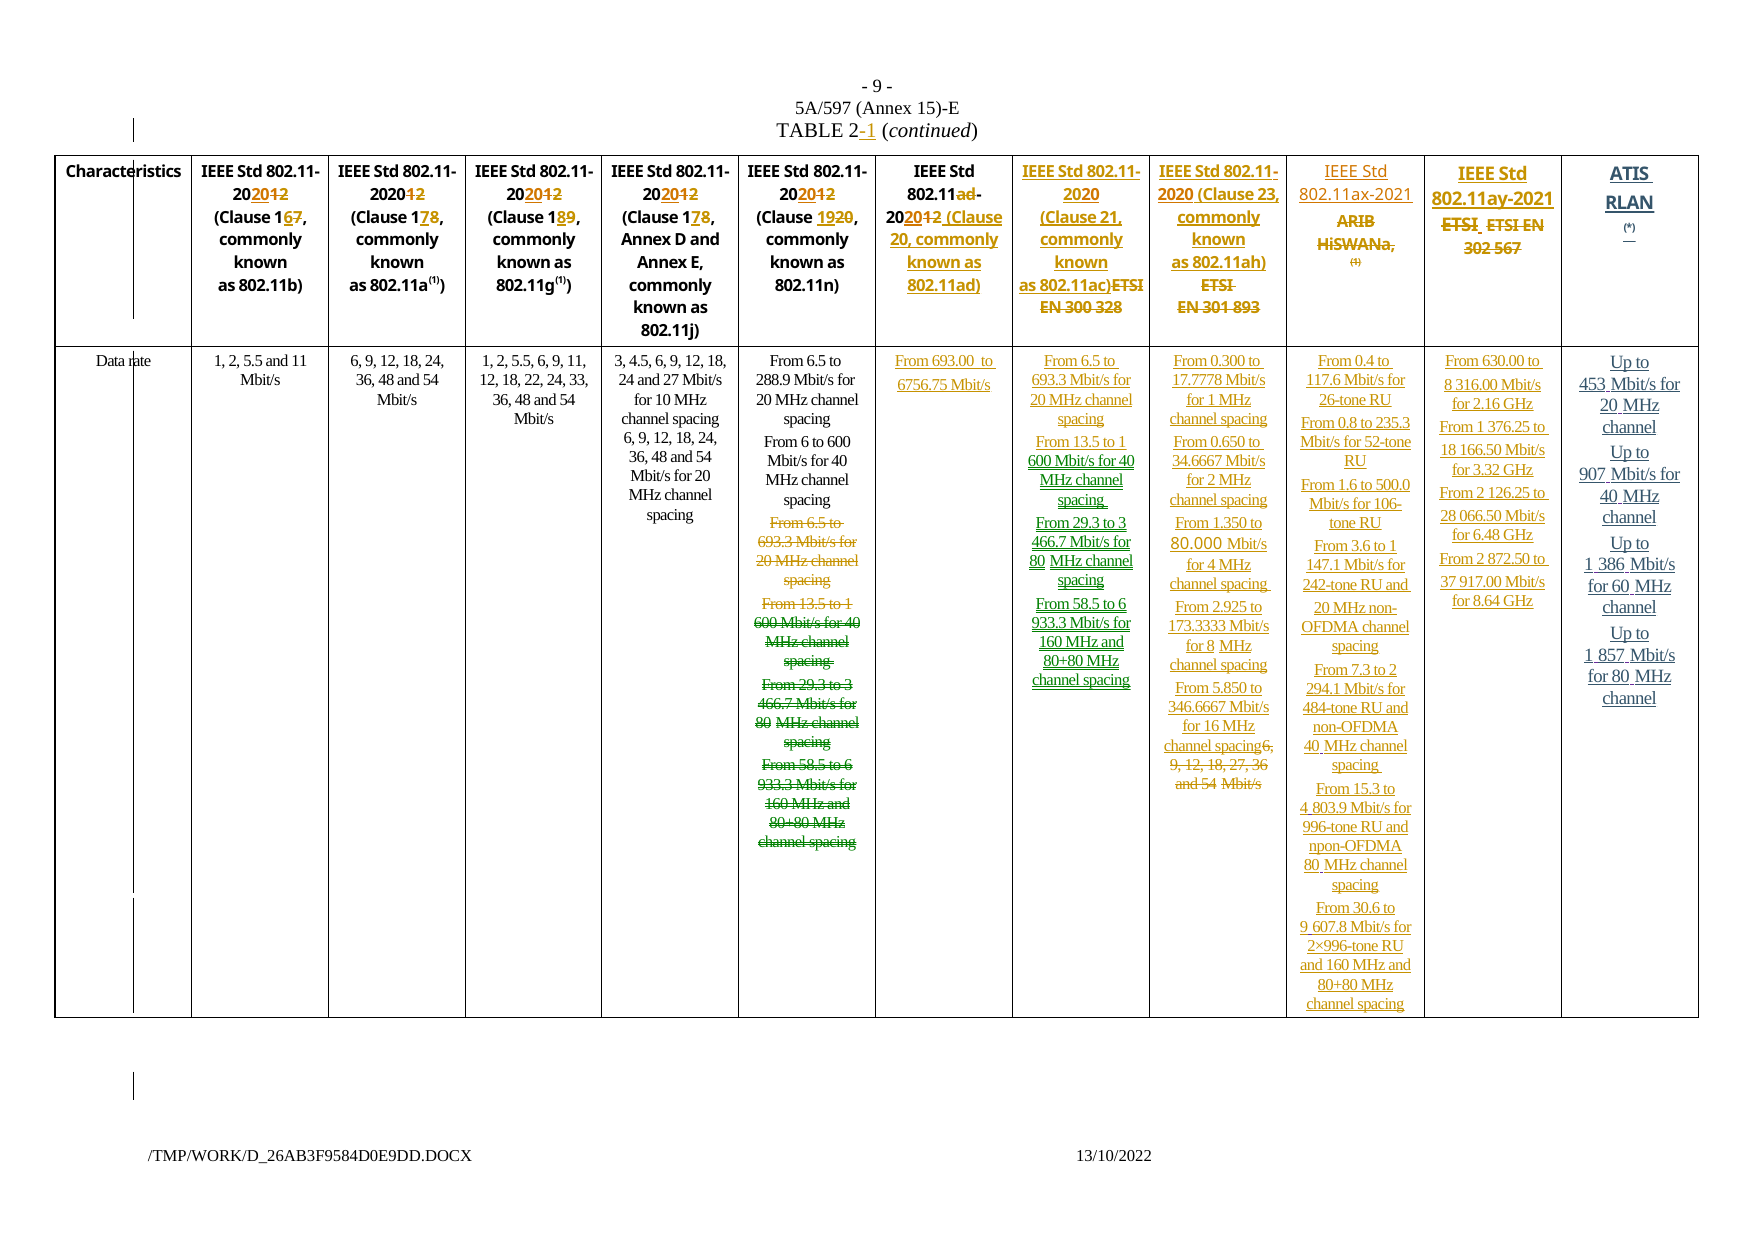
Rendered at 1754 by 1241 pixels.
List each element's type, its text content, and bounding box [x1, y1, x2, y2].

table_header [1562, 156, 1698, 346]
table_cell [1562, 347, 1698, 1017]
table_cell [1013, 347, 1149, 1017]
table_cell [1287, 347, 1424, 1017]
table_cell 6, 9, 12, 18, 24, 36, 48 and 54 Mbit/s [329, 347, 465, 1017]
table_header Characteristics [56, 156, 191, 346]
table_header [1150, 156, 1286, 346]
table_header IEEE Std 802.11-20 (Clause 1, commonly known as 802.11b) [192, 156, 328, 346]
table_cell From 6.5 to 288.9 Mbit/s for 20 MHz channel spacing From 6 to 600 Mbit/s for 40 MHz channel spacing [739, 347, 875, 1017]
table_header IEEE Std 802.11-2020 (Clause 1, commonly known as 802.11a(1)) [329, 156, 465, 346]
table_cell [1425, 347, 1561, 1017]
table_header [1013, 156, 1149, 346]
table_header [1287, 156, 1424, 346]
text TABLE 2 (continued) [148, 118, 1606, 142]
table_cell 3, 4.5, 6, 9, 12, 18, 24 and 27 Mbit/s for 10 MHz channel spacing 6, 9, 12, 18, 24, 36, 48 and 54 Mbit/s for 20 MHz channel spacing [602, 347, 738, 1017]
table_cell [1150, 347, 1286, 1017]
table_cell 1, 2, 5.5 and 11 Mbit/s [192, 347, 328, 1017]
table_header IEEE Std 802.11-20 (Clause 1, Annex D and Annex E, commonly known as 802.11j) [602, 156, 738, 346]
table_header IEEE Std 802.11-20 [876, 156, 1012, 346]
table_cell [876, 347, 1012, 1017]
table_header [1425, 156, 1561, 346]
table_header IEEE Std 802.11-20 (Clause , commonly known as 802.11n) [739, 156, 875, 346]
table_cell Data rate [56, 347, 191, 1017]
table_cell 1, 2, 5.5, 6, 9, 11, 12, 18, 22, 24, 33, 36, 48 and 54 Mbit/s [466, 347, 601, 1017]
table_header IEEE Std 802.11-20 (Clause 1, commonly known as 802.11g(1)) [466, 156, 601, 346]
